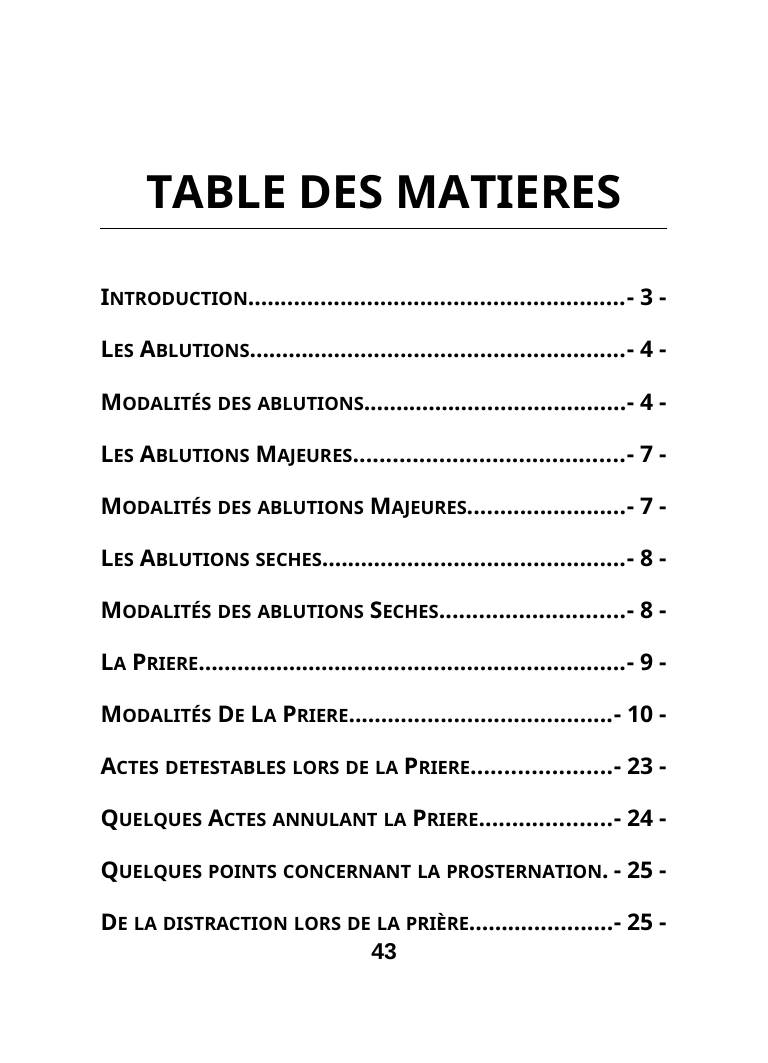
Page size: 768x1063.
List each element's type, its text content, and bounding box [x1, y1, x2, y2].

text TABLE DES MATIERES [100, 159, 667, 228]
text Les Ablutions Majeures - 7 - [100, 437, 667, 469]
text Quelques Actes annulant la Priere - 24 - [100, 802, 667, 833]
text Les Ablutions - 4 - [100, 333, 667, 364]
text Modalités des ablutions Seches - 8 - [100, 594, 667, 625]
text Modalités des ablutions Majeures - 7 - [100, 489, 667, 521]
text Les Ablutions seches - 8 - [100, 542, 667, 573]
text Quelques points concernant la prosternation - 25 - [100, 854, 667, 885]
text Introduction - 3 - [100, 281, 667, 312]
text Actes detestables lors de la Priere - 23 - [100, 750, 667, 781]
text De la distraction lors de la prière - 25 - [100, 906, 667, 937]
text La Priere - 9 - [100, 646, 667, 677]
text Modalités des ablutions - 4 - [100, 385, 667, 417]
text Modalités De La Priere - 10 - [100, 698, 667, 729]
